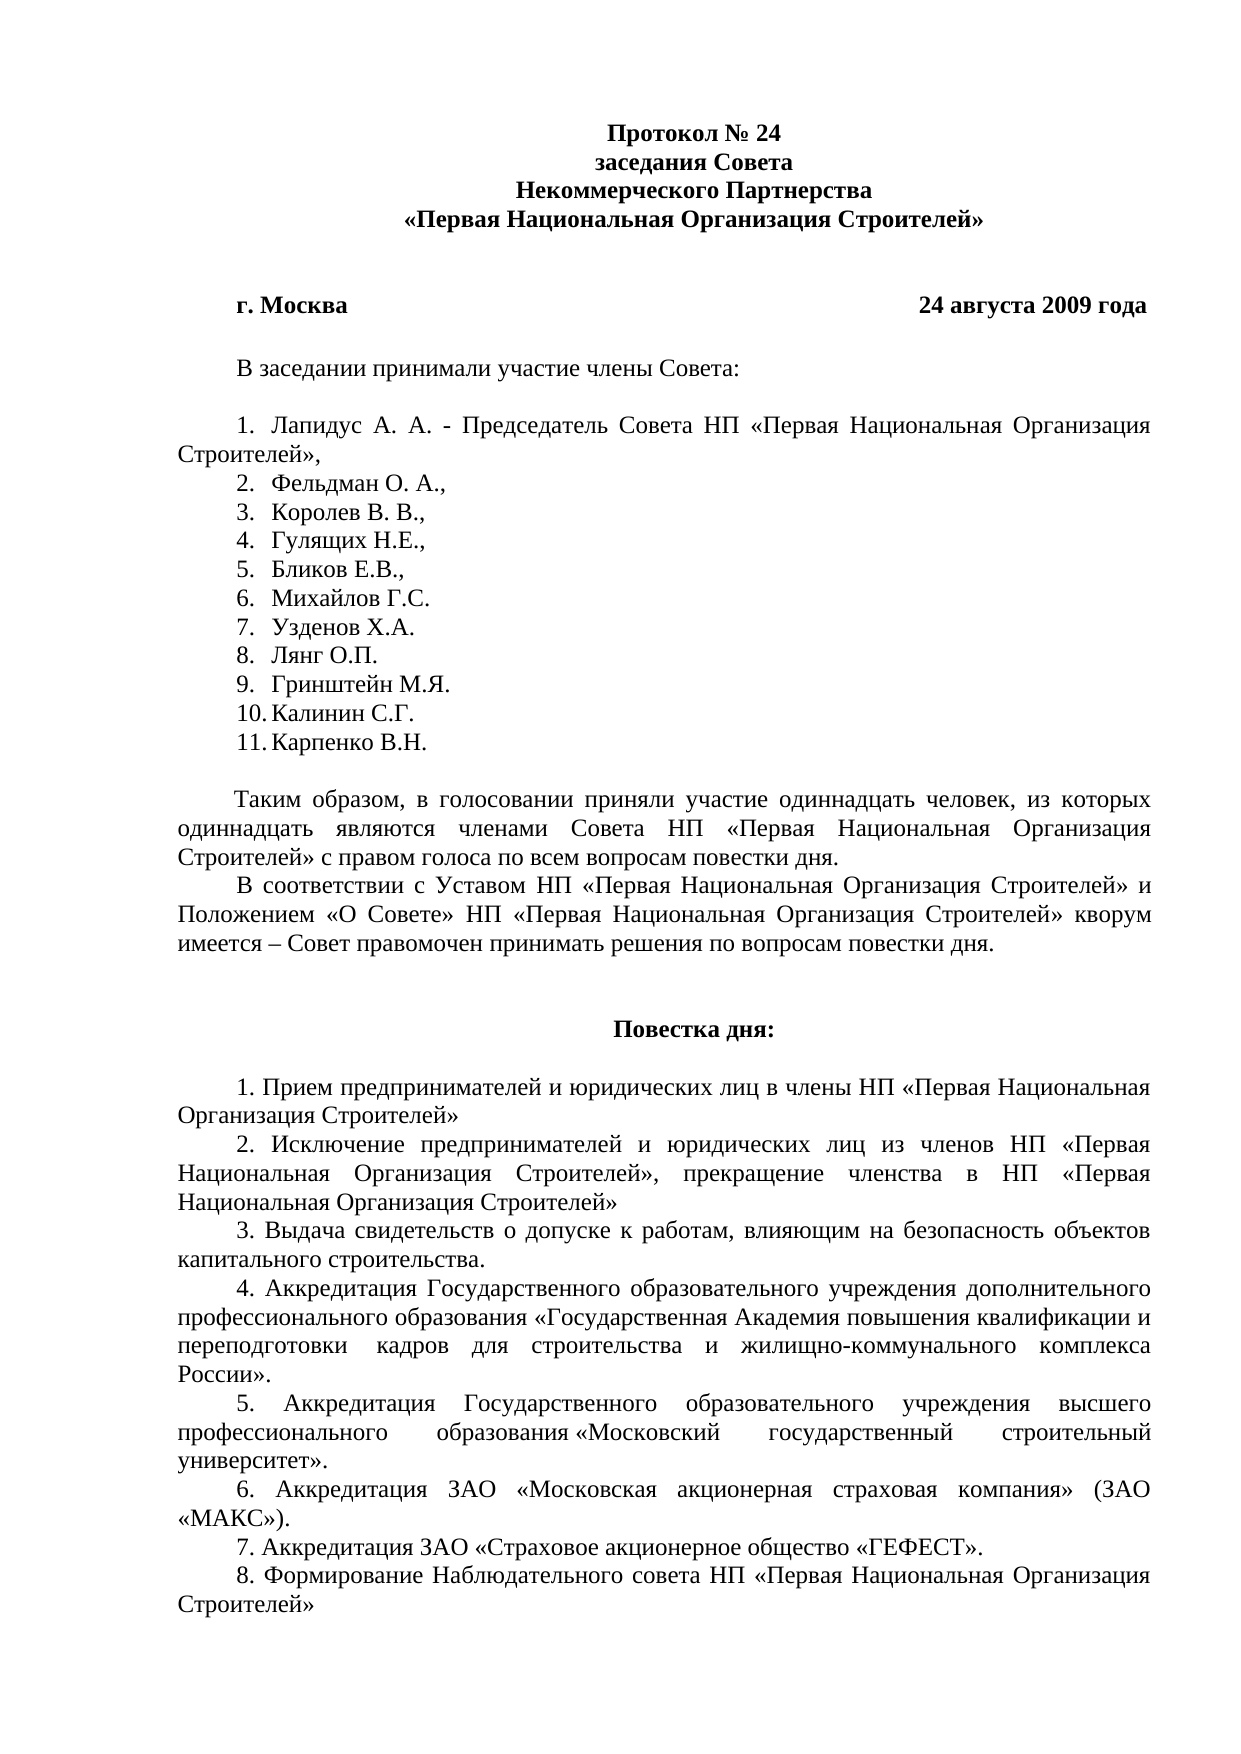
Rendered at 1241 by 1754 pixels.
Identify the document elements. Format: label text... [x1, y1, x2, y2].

text 7. Аккредитация ЗАО «Страховое акционерное общество «ГЕФЕСТ». [177, 1532, 1152, 1560]
list Гулящих Н.Е., [177, 525, 1152, 554]
text «Первая Национальная Организация Строителей» [177, 204, 1152, 233]
text 6. Аккредитация ЗАО «Московская акционерная страховая компания» (ЗАО «МАКС»). [177, 1474, 1152, 1532]
list Михайлов Г.С. [177, 583, 1152, 612]
list Карпенко В.Н. [177, 727, 1152, 755]
text г. Москва 24 августа 2009 года [177, 291, 1152, 319]
list Узденов Х.А. [177, 612, 1152, 640]
list Лапидус А. А. - Председатель Совета НП «Первая Национальная Организация Строителей», [177, 410, 1152, 468]
text 1. Прием предпринимателей и юридических лиц в члены НП «Первая Национальная Организация Строителей» [177, 1072, 1152, 1129]
text Некоммерческого Партнерства [177, 176, 1152, 204]
list Лянг О.П. [177, 640, 1152, 669]
text 5. Аккредитация Государственного образовательного учреждения высшего профессионального образования «Московский государственный строительный университет». [177, 1388, 1152, 1474]
text Протокол № 24 [177, 118, 1152, 147]
text 3. Выдача свидетельств о допуске к работам, влияющим на безопасность объектов капитального строительства. [177, 1215, 1152, 1273]
text заседания Совета [177, 147, 1152, 176]
text В соответствии с Уставом НП «Первая Национальная Организация Строителей» и Положением «О Совете» НП «Первая Национальная Организация Строителей» кворум имеется – Совет правомочен принимать решения по вопросам повестки дня. [177, 870, 1152, 957]
text 2. Исключение предпринимателей и юридических лиц из членов НП «Первая Национальная Организация Строителей», прекращение членства в НП «Первая Национальная Организация Строителей» [177, 1129, 1152, 1215]
text 8. Формирование Наблюдательного совета НП «Первая Национальная Организация Строителей» [177, 1560, 1152, 1618]
list Фельдман О. А., [177, 468, 1152, 497]
text В заседании принимали участие члены Совета: [177, 353, 1152, 382]
list Королев В. В., [177, 497, 1152, 525]
list Калинин С.Г. [177, 698, 1152, 727]
text Повестка дня: [177, 1014, 1152, 1043]
list Бликов Е.В., [177, 554, 1152, 583]
text 4. Аккредитация Государственного образовательного учреждения дополнительного профессионального образования «Государственная Академия повышения квалификации и переподготовки кадров для строительства и жилищно-коммунального комплекса России». [177, 1273, 1152, 1388]
text Таким образом, в голосовании приняли участие одиннадцать человек, из которых одиннадцать являются членами Совета НП «Первая Национальная Организация Строителей» с правом голоса по всем вопросам повестки дня. [177, 784, 1152, 870]
list Гринштейн М.Я. [177, 669, 1152, 698]
